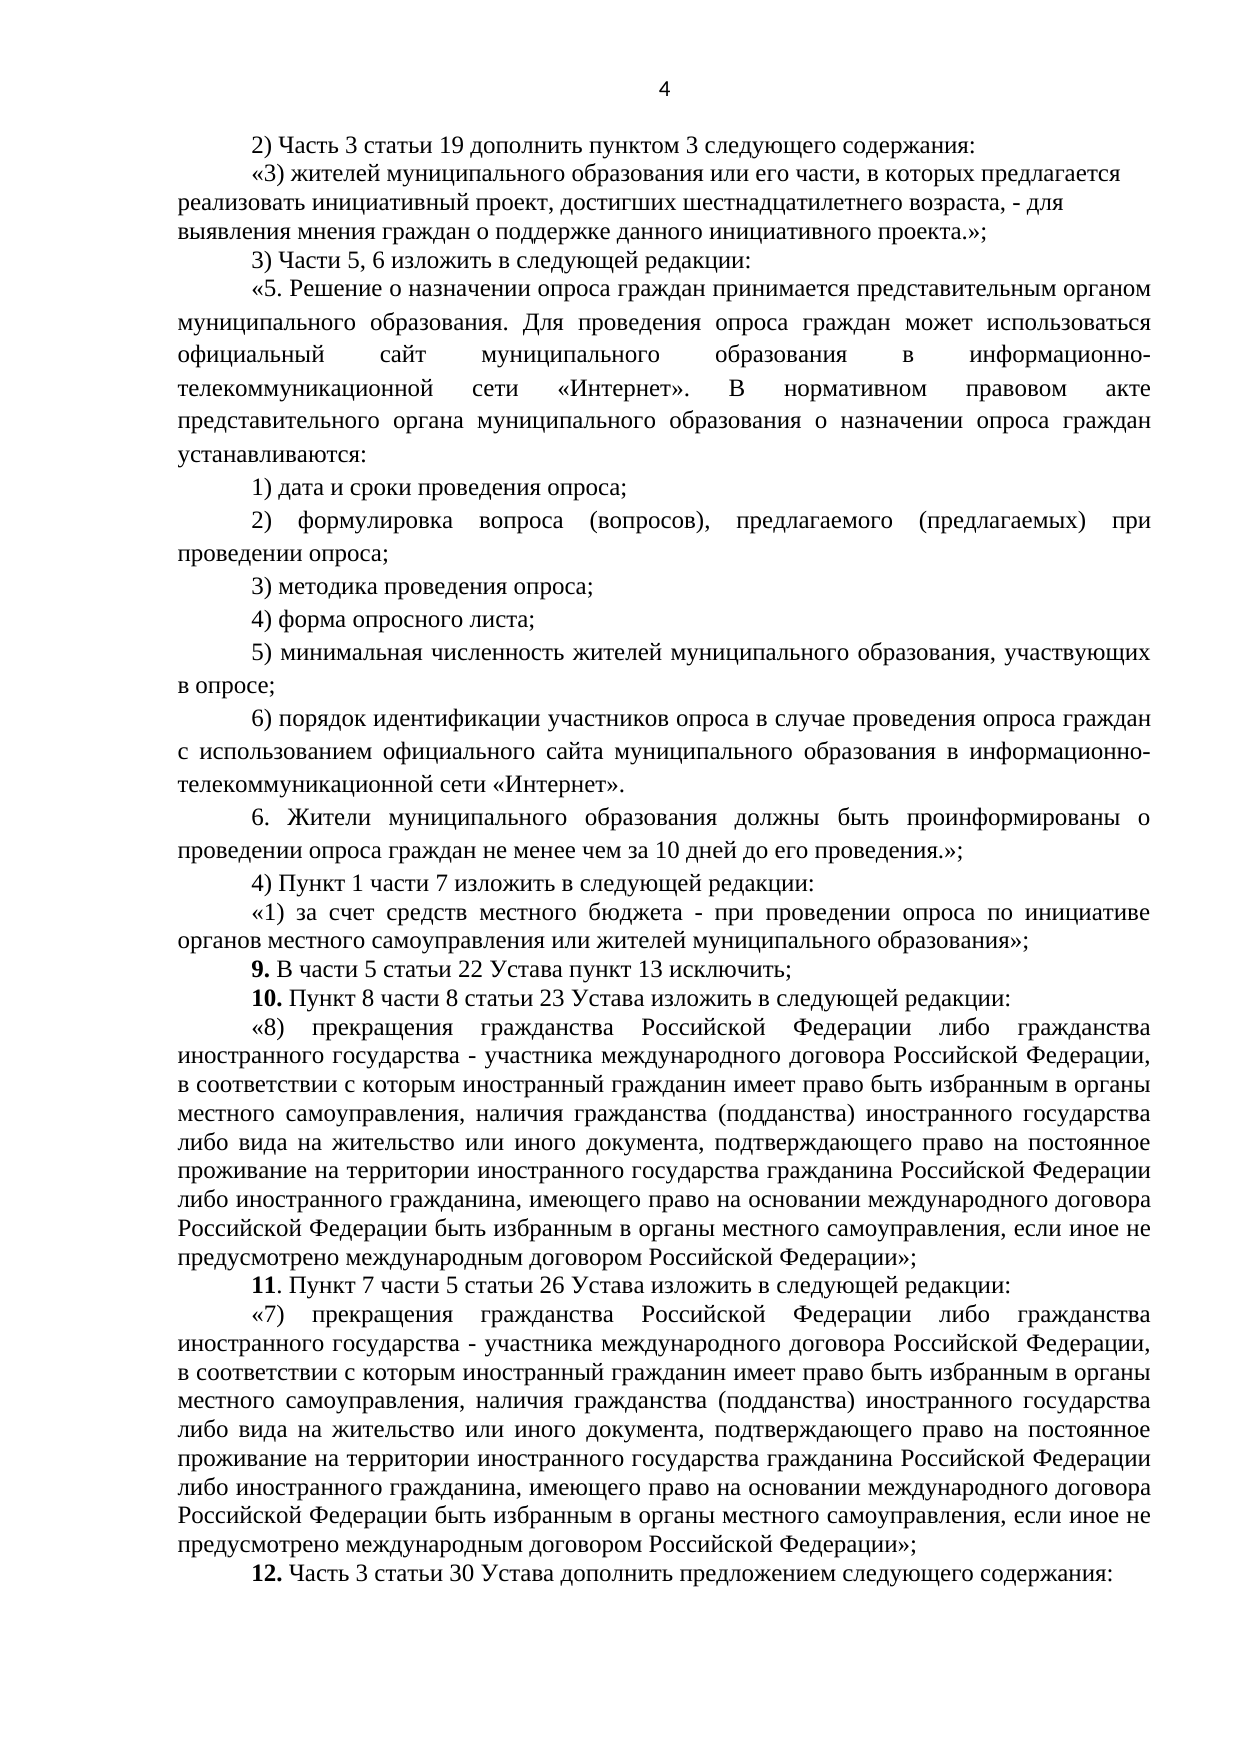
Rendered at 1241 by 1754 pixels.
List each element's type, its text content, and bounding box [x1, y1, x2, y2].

text 11. Пункт 7 части 5 статьи 26 Устава изложить в следующей редакции: [177, 1270, 1152, 1299]
text 4) форма опросного листа; [177, 604, 1152, 632]
text 6) порядок идентификации участников опроса в случае проведения опроса граждан с использованием официального сайта муниципального образования в информационно-телекоммуникационной сети «Интернет». [177, 703, 1152, 798]
text «5. Решение о назначении опроса граждан принимается представительным органом муниципального образования. Для проведения опроса граждан может использоваться официальный сайт муниципального образования в информационно-телекоммуникационной сети «Интернет». В нормативном правовом акте представительного органа муниципального образования о назначении опроса граждан устанавливаются: [177, 273, 1152, 467]
text 3) Части 5, 6 изложить в следующей редакции: [177, 245, 1152, 273]
text 10. Пункт 8 части 8 статьи 23 Устава изложить в следующей редакции: [177, 983, 1152, 1012]
text «3) жителей муниципального образования или его части, в которых предлагается реализовать инициативный проект, достигших шестнадцатилетнего возраста, - для выявления мнения граждан о поддержке данного инициативного проекта.»; [177, 158, 1152, 245]
text «7) прекращения гражданства Российской Федерации либо гражданства иностранного государства - участника международного договора Российской Федерации, в соответствии с которым иностранный гражданин имеет право быть избранным в органы местного самоуправления, наличия гражданства (подданства) иностранного государства либо вида на жительство или иного документа, подтверждающего право на постоянное проживание на территории иностранного государства гражданина Российской Федерации либо иностранного гражданина, имеющего право на основании международного договора Российской Федерации быть избранным в органы местного самоуправления, если иное не предусмотрено международным договором Российской Федерации»; [177, 1299, 1152, 1558]
text 12. Часть 3 статьи 30 Устава дополнить предложением следующего содержания: [177, 1558, 1152, 1587]
text 3) методика проведения опроса; [177, 571, 1152, 599]
text «1) за счет средств местного бюджета - при проведении опроса по инициативе органов местного самоуправления или жителей муниципального образования»; [177, 897, 1152, 954]
text 2) Часть 3 статьи 19 дополнить пунктом 3 следующего содержания: [177, 130, 1152, 158]
text 6. Жители муниципального образования должны быть проинформированы о проведении опроса граждан не менее чем за 10 дней до его проведения.»; [177, 802, 1152, 864]
text 4) Пункт 1 части 7 изложить в следующей редакции: [177, 868, 1152, 897]
text 9. В части 5 статьи 22 Устава пункт 13 исключить; [177, 954, 1152, 983]
text 1) дата и сроки проведения опроса; [177, 472, 1152, 500]
text «8) прекращения гражданства Российской Федерации либо гражданства иностранного государства - участника международного договора Российской Федерации, в соответствии с которым иностранный гражданин имеет право быть избранным в органы местного самоуправления, наличия гражданства (подданства) иностранного государства либо вида на жительство или иного документа, подтверждающего право на постоянное проживание на территории иностранного государства гражданина Российской Федерации либо иностранного гражданина, имеющего право на основании международного договора Российской Федерации быть избранным в органы местного самоуправления, если иное не предусмотрено международным договором Российской Федерации»; [177, 1012, 1152, 1270]
text 2) формулировка вопроса (вопросов), предлагаемого (предлагаемых) при проведении опроса; [177, 505, 1152, 566]
text 5) минимальная численность жителей муниципального образования, участвующих в опросе; [177, 637, 1152, 698]
